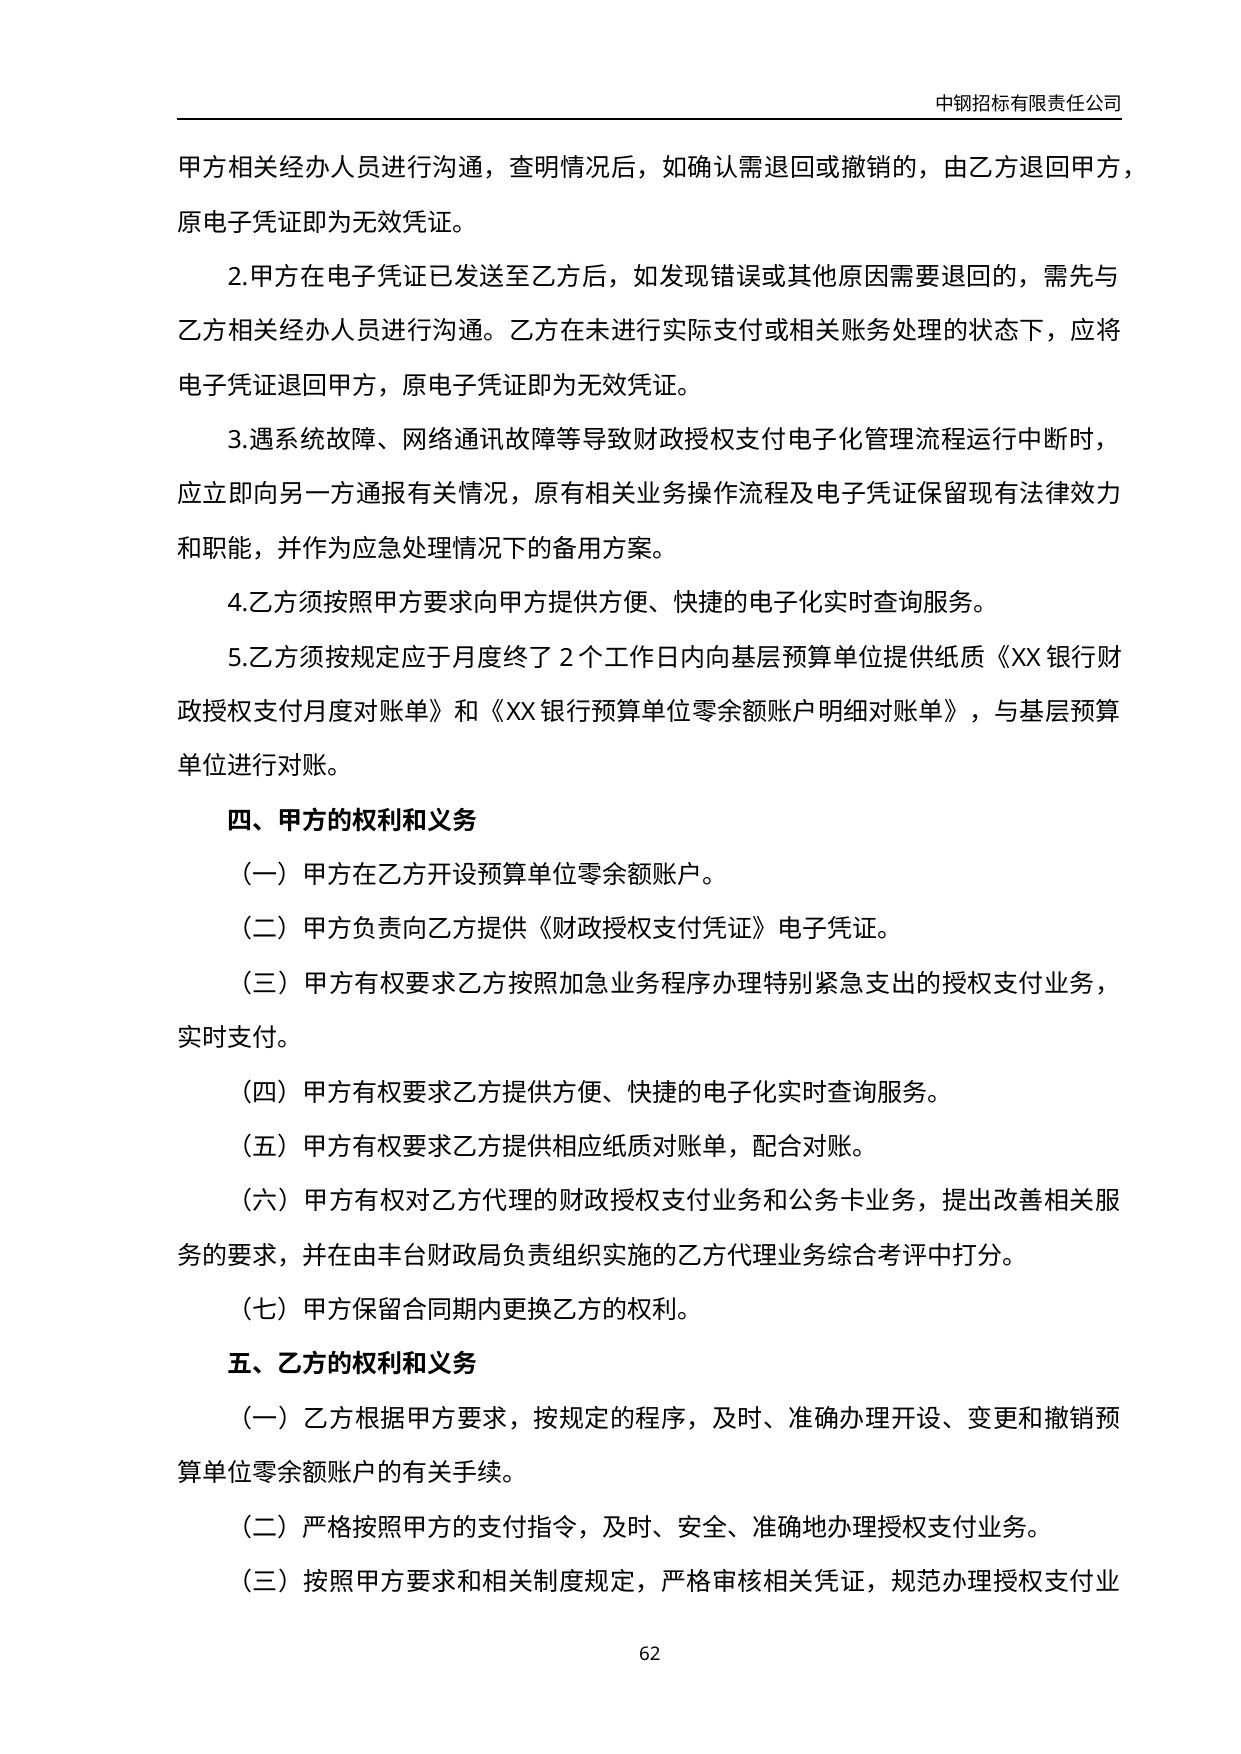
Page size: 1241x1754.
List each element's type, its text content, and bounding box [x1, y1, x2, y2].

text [177, 148, 1122, 238]
text （一）乙方根据甲方要求，按规定的程序，及时、准确办理开设、变更和撤销预算单位零余额账户的有关手续。 [177, 1398, 1122, 1489]
text （二）严格按照甲方的支付指令，及时、安全、准确地办理授权支付业务。 [177, 1507, 1122, 1543]
text （四）甲方有权要求乙方提供方便、快捷的电子化实时查询服务。 [177, 1072, 1122, 1108]
text 四、甲方的权利和义务 [177, 800, 1122, 836]
text （六）甲方有权对乙方代理的财政授权支付业务和公务卡业务，提出改善相关服务的要求，并在由丰台财政局负责组织实施的乙方代理业务综合考评中打分。 [177, 1181, 1122, 1271]
text （一）甲方在乙方开设预算单位零余额账户。 [177, 854, 1122, 891]
text （七）甲方保留合同期内更换乙方的权利。 [177, 1289, 1122, 1326]
text （三）甲方有权要求乙方按照加急业务程序办理特别紧急支出的授权支付业务，实时支付。 [177, 963, 1122, 1054]
text 4.乙方须按照甲方要求向甲方提供方便、快捷的电子化实时查询服务。 [177, 583, 1122, 619]
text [177, 1561, 1122, 1598]
text 2.甲方在电子凭证已发送至乙方后，如发现错误或其他原因需要退回的，需先与乙方相关经办人员进行沟通。乙方在未进行实际支付或相关账务处理的状态下，应将电子凭证退回甲方，原电子凭证即为无效凭证。 [177, 256, 1122, 401]
text 五、乙方的权利和义务 [177, 1344, 1122, 1380]
text （五）甲方有权要求乙方提供相应纸质对账单，配合对账。 [177, 1126, 1122, 1163]
text （二）甲方负责向乙方提供《财政授权支付凭证》电子凭证。 [177, 909, 1122, 945]
text 5.乙方须按规定应于月度终了2个工作日内向基层预算单位提供纸质《XX银行财政授权支付月度对账单》和《XX银行预算单位零余额账户明细对账单》，与基层预算单位进行对账。 [177, 637, 1122, 782]
text 3.遇系统故障、网络通讯故障等导致财政授权支付电子化管理流程运行中断时，应立即向另一方通报有关情况，原有相关业务操作流程及电子凭证保留现有法律效力和职能，并作为应急处理情况下的备用方案。 [177, 419, 1122, 564]
